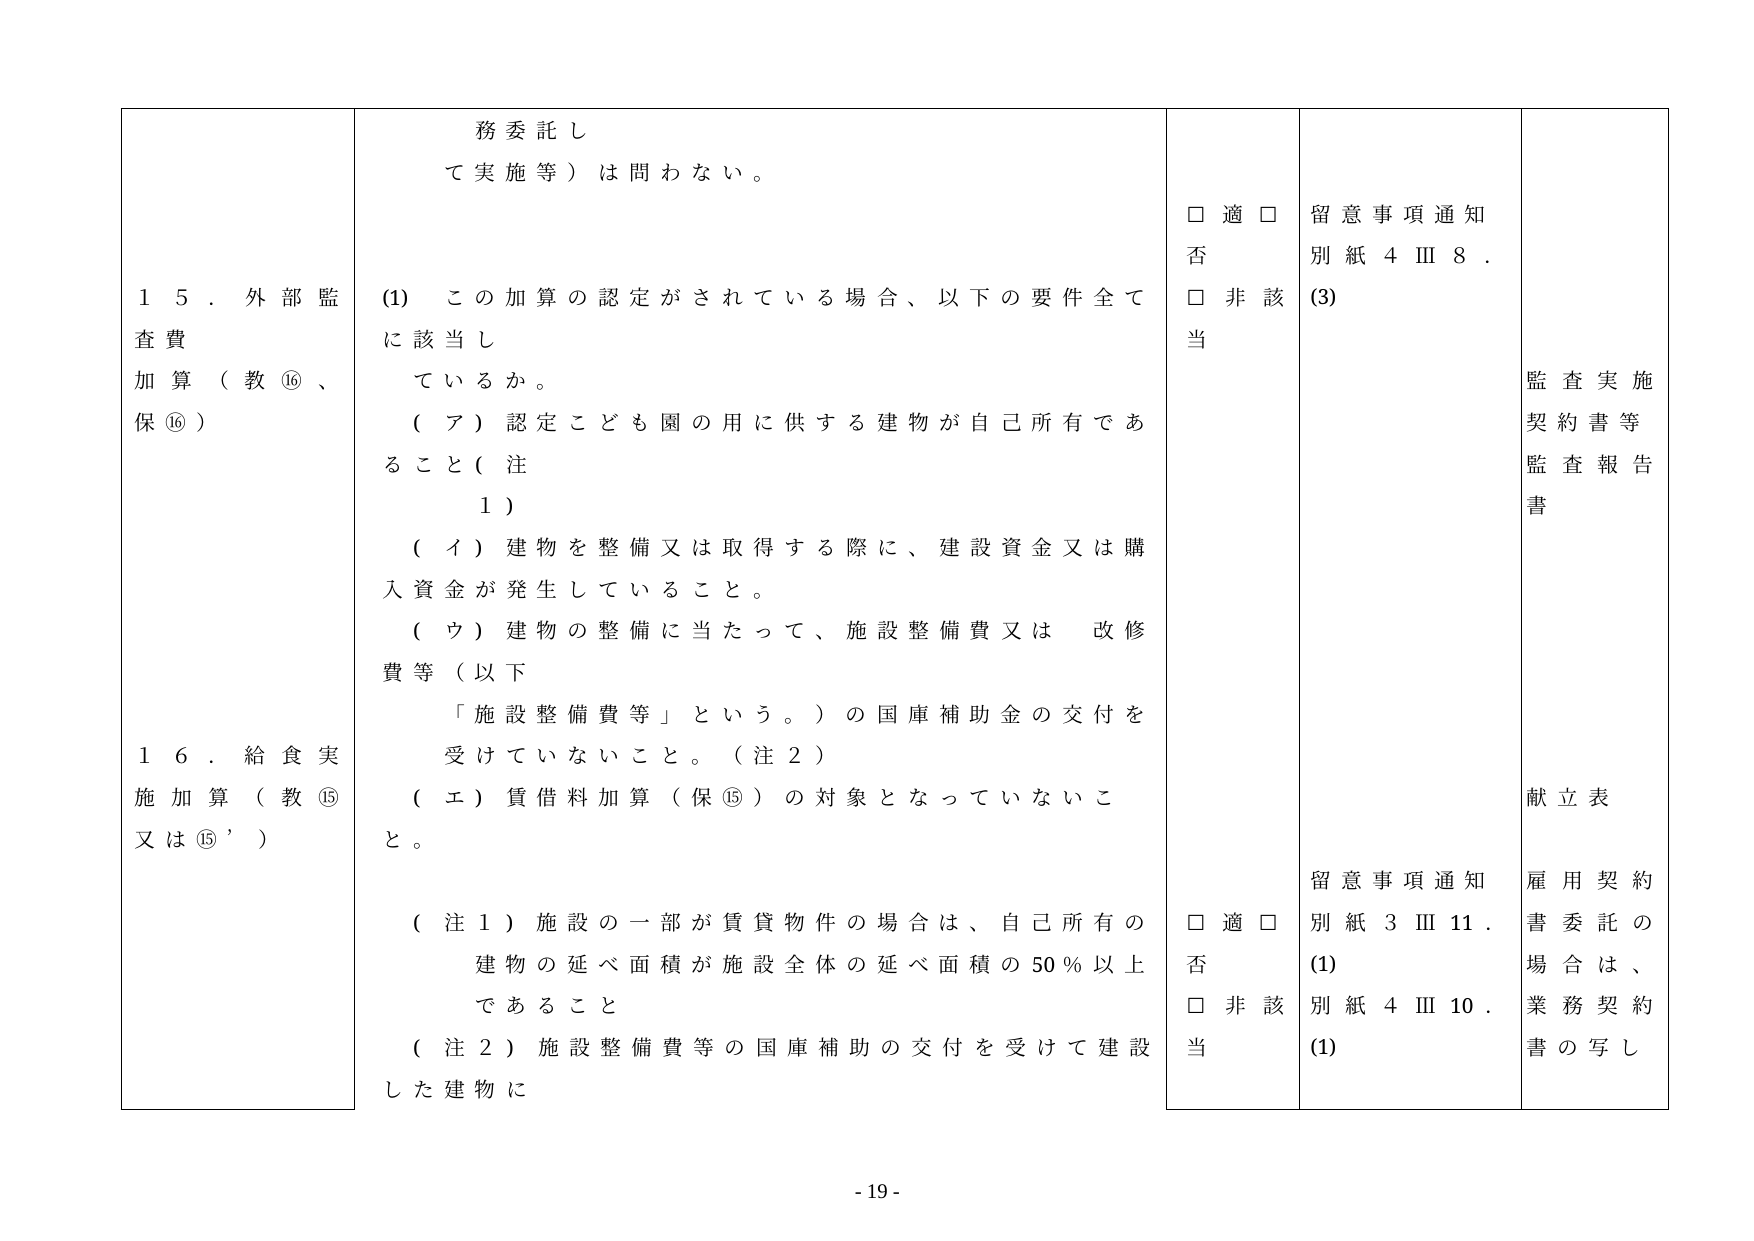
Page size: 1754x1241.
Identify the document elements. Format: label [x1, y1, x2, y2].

table_cell [1167, 109, 1299, 1109]
table_cell [1300, 109, 1521, 1109]
table_cell [1522, 109, 1668, 1109]
table_cell [355, 109, 1166, 1109]
table_cell [122, 109, 354, 1109]
